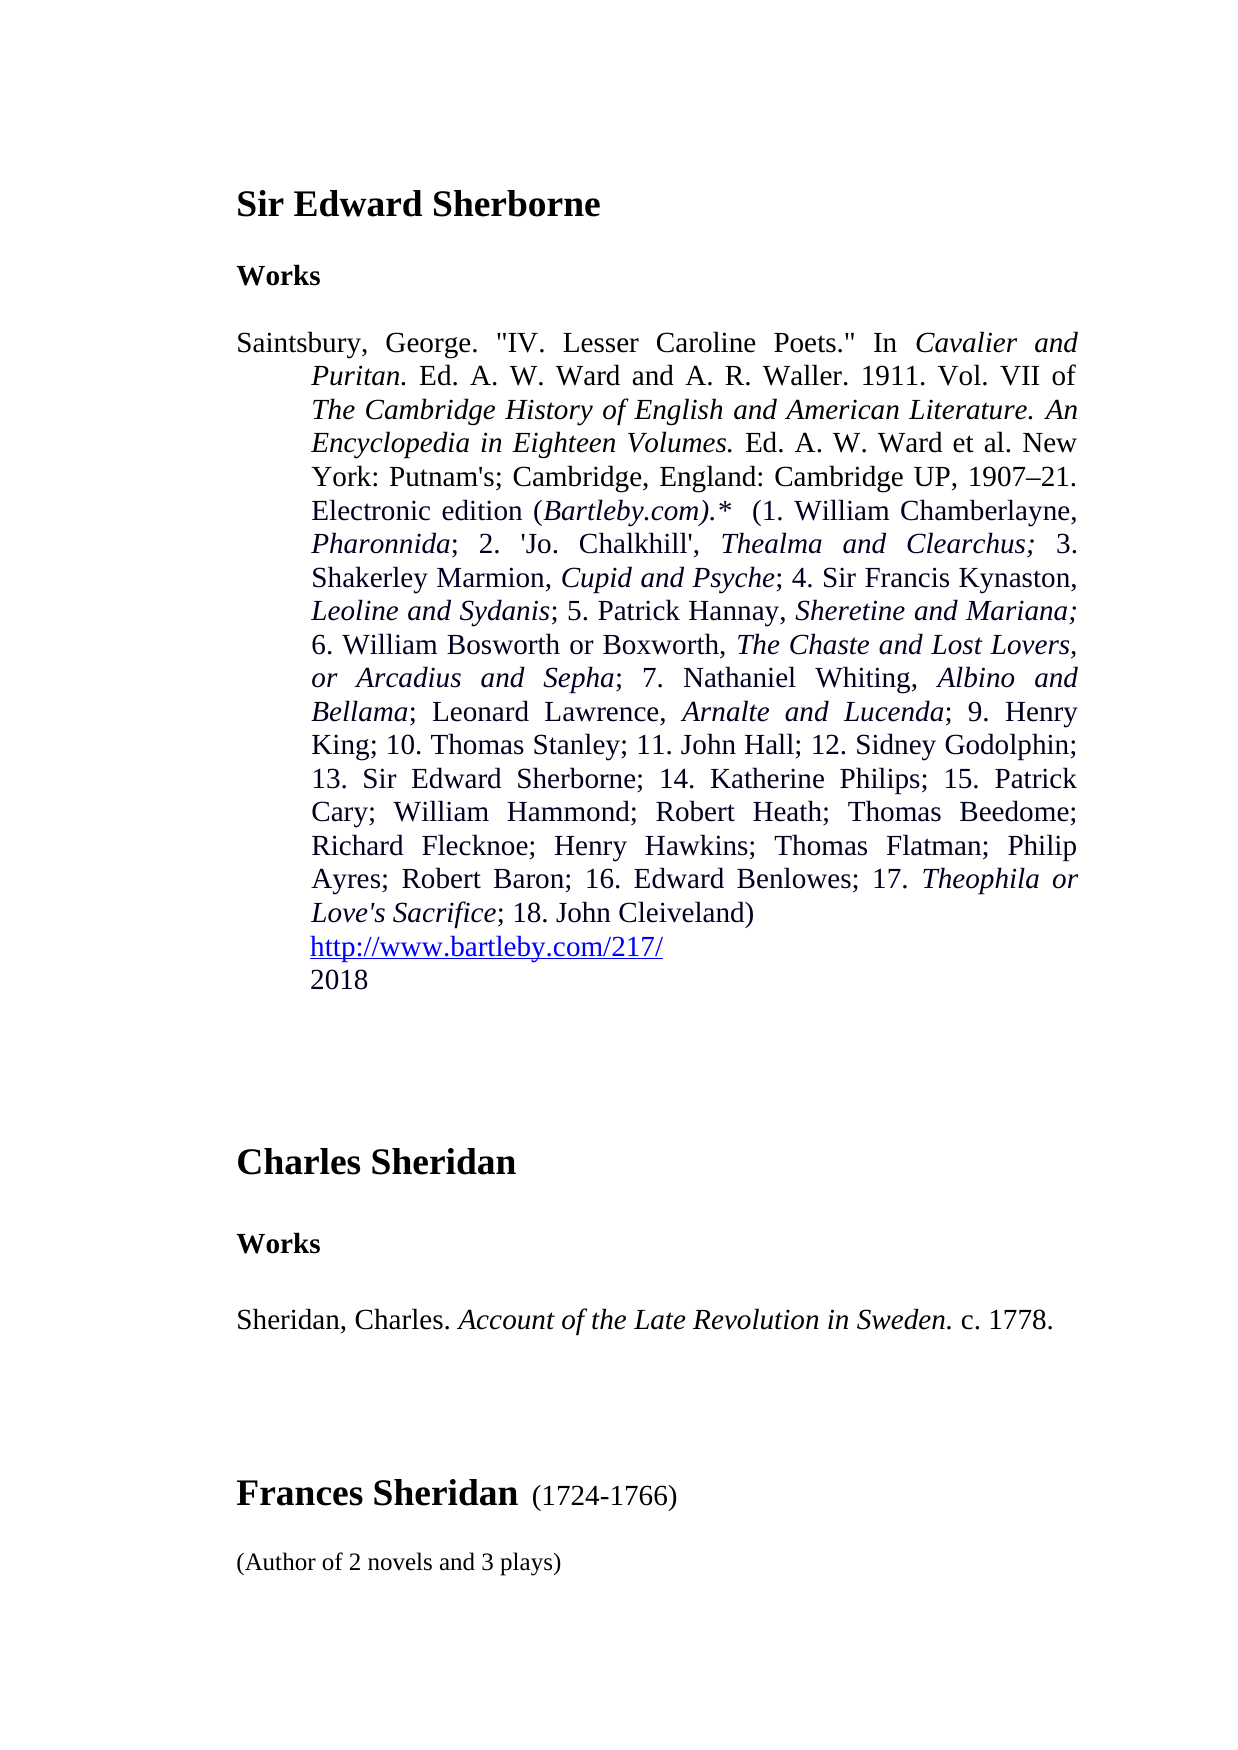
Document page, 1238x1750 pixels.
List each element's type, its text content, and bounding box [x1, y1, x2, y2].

text Charles Sheridan [236, 1139, 1078, 1183]
text Frances Sheridan (1724-1766) [236, 1470, 1078, 1513]
text Sheridan, Charles. Account of the Late Revolution in Sweden. c. 1778. [236, 1302, 1078, 1336]
text Works [236, 258, 1078, 291]
text Works [236, 1226, 1078, 1259]
text Saintsbury, George. "IV. Lesser Caroline Poets." In Cavalier and Puritan. Ed. A. W. Ward and A. R. Waller. 1911. Vol. VII of The Cambridge History of English and American Literature. An Encyclopedia in Eighteen Volumes. Ed. A. W. Ward et al. New York: Putnam's; Cambridge, England: Cambridge UP, 1907–21. Electronic edition (Bartleby.com).* (1. William Chamberlayne, Pharonnida; 2. 'Jo. Chalkhill', Thealma and Clearchus; 3. Shakerley Marmion, Cupid and Psyche; 4. Sir Francis Kynaston, Leoline and Sydanis; 5. Patrick Hannay, Sheretine and Mariana; 6. William Bosworth or Boxworth, The Chaste and Lost Lovers, or Arcadius and Sepha; 7. Nathaniel Whiting, Albino and Bellama; Leonard Lawrence, Arnalte and Lucenda; 9. Henry King; 10. Thomas Stanley; 11. John Hall; 12. Sidney Godolphin; 13. Sir Edward Sherborne; 14. Katherine Philips; 15. Patrick Cary; William Hammond; Robert Heath; Thomas Beedome; Richard Flecknoe; Henry Hawkins; Thomas Flatman; Philip Ayres; Robert Baron; 16. Edward Benlowes; 17. Theophila or Love's Sacrifice; 18. John Cleiveland) [236, 325, 1078, 929]
text http://www.bartleby.com/217/ [310, 929, 1078, 962]
text Sir Edward Sherborne [236, 181, 1078, 224]
text 2018 [310, 962, 1078, 996]
text (Author of 2 novels and 3 plays) [236, 1547, 1078, 1576]
